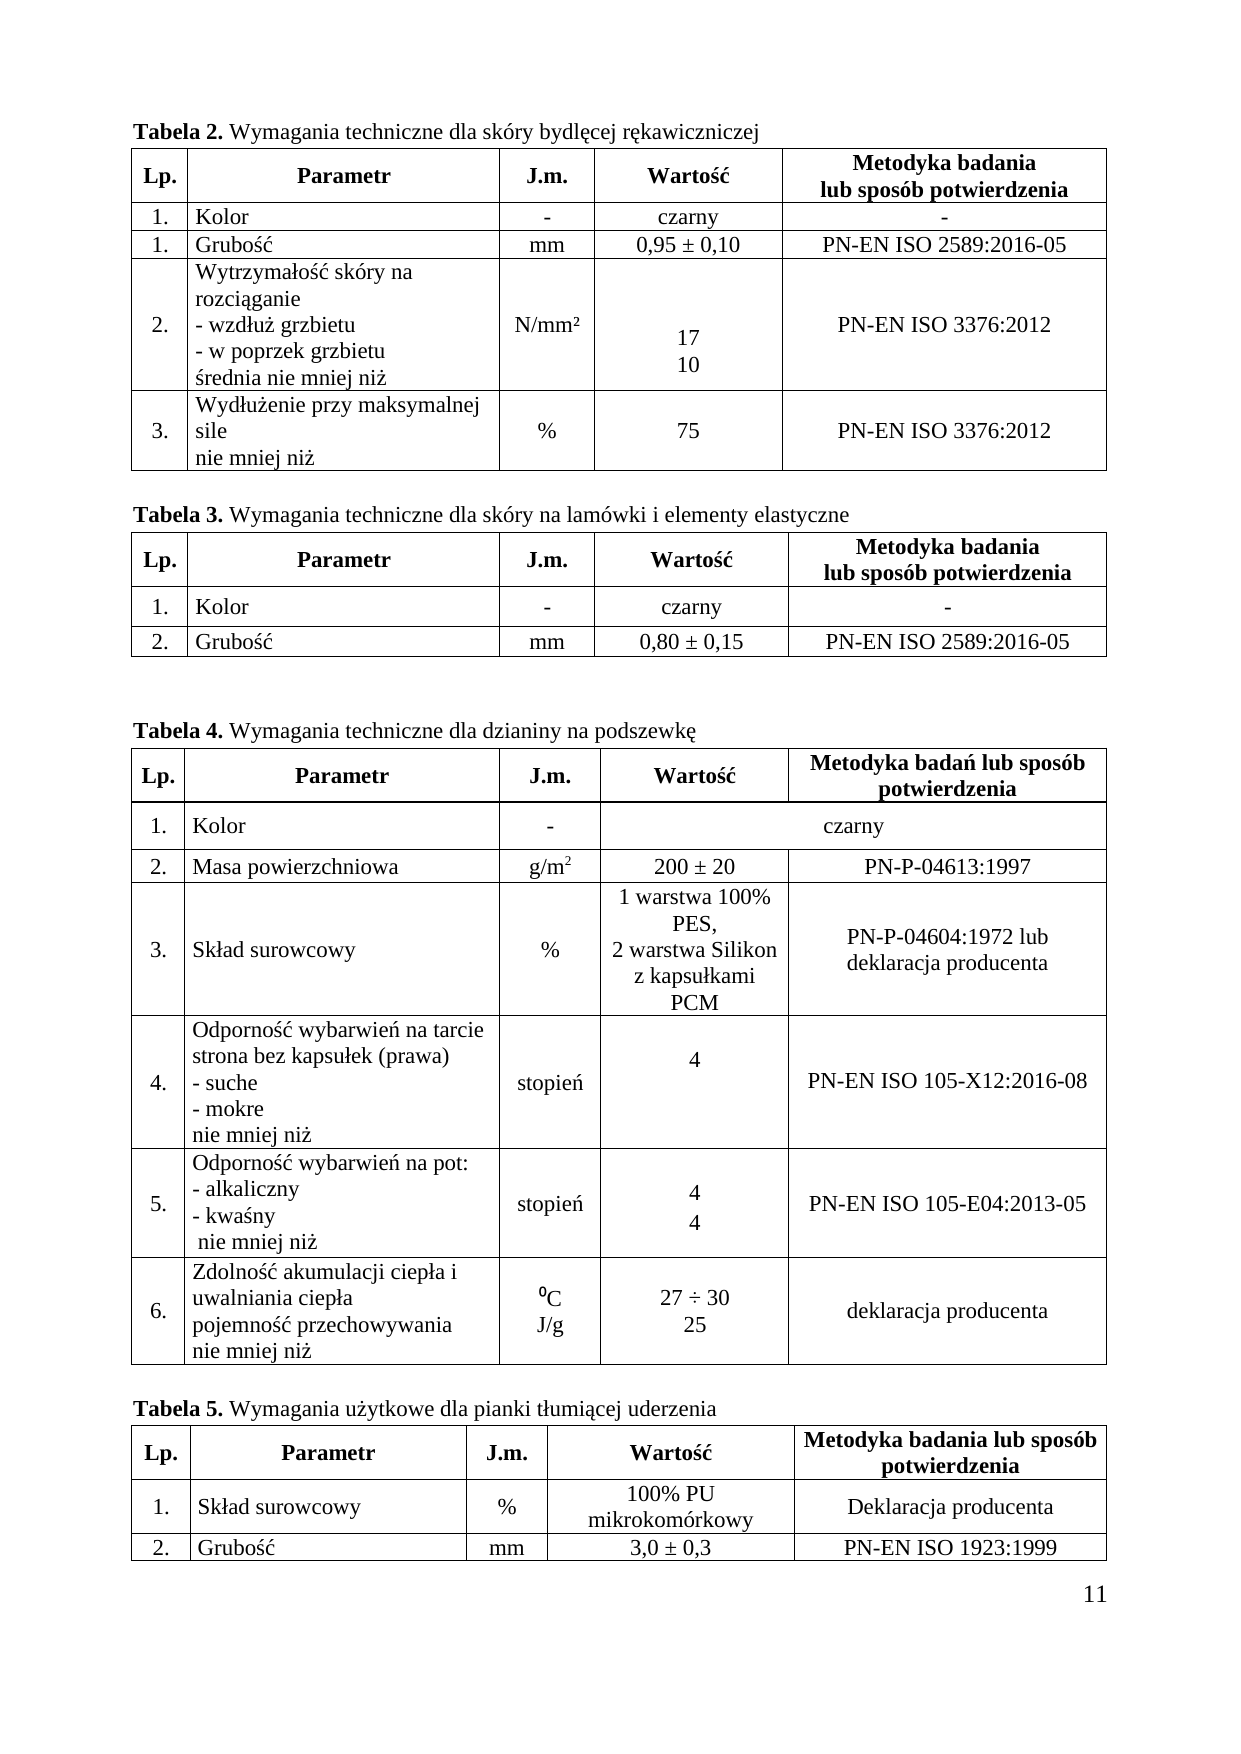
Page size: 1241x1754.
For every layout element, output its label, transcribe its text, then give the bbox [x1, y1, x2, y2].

text Tabela 3. Wymagania techniczne dla skóry na lamówki i elementy elastyczne [133, 502, 1107, 528]
table_cell 1. [132, 231, 187, 257]
table_cell g/m2 [500, 850, 600, 882]
table_cell 4. [132, 1016, 184, 1148]
table_cell Wydłużenie przy maksymalnej sile nie mniej niż [188, 391, 499, 470]
table_cell Deklaracja producenta [795, 1480, 1106, 1532]
table_cell 1. [132, 803, 184, 849]
table_header Metodyka badania lub sposób potwierdzenia [789, 533, 1106, 586]
table_cell 1. [132, 587, 187, 626]
table_cell 200 ± 20 [601, 850, 788, 882]
table_cell - [783, 203, 1106, 229]
table_cell Skład surowcowy [185, 883, 499, 1015]
table_cell czarny [595, 587, 788, 626]
table_cell 2. [132, 259, 187, 390]
table_header Lp. [132, 1426, 190, 1479]
table_cell - [500, 203, 594, 229]
table_cell PN-EN ISO 105-X12:2016-08 [789, 1016, 1106, 1148]
table_cell 2. [132, 1534, 190, 1560]
table_cell - [500, 803, 600, 849]
table_header J.m. [500, 149, 594, 202]
table_cell Grubość [188, 231, 499, 257]
table_cell 3,0 ± 0,3 [548, 1534, 794, 1560]
table_cell 100% PU mikrokomórkowy [548, 1480, 794, 1532]
table_header Wartość [595, 533, 788, 586]
table_cell Kolor [188, 203, 499, 229]
table_cell PN-EN ISO 3376:2012 [783, 391, 1106, 470]
table_header J.m. [467, 1426, 547, 1479]
table_cell N/mm² [500, 259, 594, 390]
table_cell 27 ÷ 30 25 [601, 1258, 788, 1363]
table_header Parametr [185, 749, 499, 801]
table_cell deklaracja producenta [789, 1258, 1106, 1363]
table_cell Zdolność akumulacji ciepła i uwalniania ciepła pojemność przechowywania nie mniej niż [185, 1258, 499, 1363]
table_cell czarny [595, 203, 782, 229]
table_cell mm [500, 627, 594, 656]
table_cell 3. [132, 883, 184, 1015]
table_header Lp. [132, 149, 187, 202]
table_cell % [500, 883, 600, 1015]
table_cell Grubość [188, 627, 499, 656]
table_cell 1 warstwa 100% PES, 2 warstwa Silikon z kapsułkami PCM [601, 883, 788, 1015]
table_cell czarny [601, 803, 1106, 849]
table_header Wartość [548, 1426, 794, 1479]
table_cell PN-EN ISO 2589:2016-05 [783, 231, 1106, 257]
table_cell Kolor [188, 587, 499, 626]
table_cell 0,80 ± 0,15 [595, 627, 788, 656]
table_header Lp. [132, 749, 184, 801]
table_cell Wytrzymałość skóry na rozciąganie - wzdłuż grzbietu - w poprzek grzbietu średnia nie mniej niż [188, 259, 499, 390]
table_cell PN-P-04604:1972 lub deklaracja producenta [789, 883, 1106, 1015]
table_cell Odporność wybarwień na tarcie strona bez kapsułek (prawa) - suche - mokre nie mniej niż [185, 1016, 499, 1148]
table_header Wartość [595, 149, 782, 202]
table_cell PN-EN ISO 3376:2012 [783, 259, 1106, 390]
table_cell 0,95 ± 0,10 [595, 231, 782, 257]
table_header Metodyka badania lub sposób potwierdzenia [783, 149, 1106, 202]
table_cell 1. [132, 203, 187, 229]
table_cell Skład surowcowy [191, 1480, 466, 1532]
table_cell 2. [132, 627, 187, 656]
table_cell PN-EN ISO 1923:1999 [795, 1534, 1106, 1560]
table_cell stopień [500, 1149, 600, 1257]
table_cell mm [500, 231, 594, 257]
table_header J.m. [500, 533, 594, 586]
table_cell PN-EN ISO 105-E04:2013-05 [789, 1149, 1106, 1257]
table_header Lp. [132, 533, 187, 586]
table_cell % [500, 391, 594, 470]
table_cell 5. [132, 1149, 184, 1257]
table_cell ⁰C J/g [500, 1258, 600, 1363]
table_cell stopień [500, 1016, 600, 1148]
table_header Parametr [188, 533, 499, 586]
table_cell 1. [132, 1480, 190, 1532]
table_header Metodyka badań lub sposób potwierdzenia [789, 749, 1106, 801]
text Tabela 5. Wymagania użytkowe dla pianki tłumiącej uderzenia [133, 1395, 1107, 1421]
table_cell - [789, 587, 1106, 626]
table_cell mm [467, 1534, 547, 1560]
table_cell 17 10 [595, 259, 782, 390]
table_cell Grubość [191, 1534, 466, 1560]
text Tabela 2. Wymagania techniczne dla skóry bydlęcej rękawiczniczej [133, 118, 1107, 144]
table_cell Odporność wybarwień na pot: - alkaliczny - kwaśny nie mniej niż [185, 1149, 499, 1257]
table_cell 75 [595, 391, 782, 470]
table_header Parametr [188, 149, 499, 202]
table_header Parametr [191, 1426, 466, 1479]
table_cell - [500, 587, 594, 626]
table_cell 4 [601, 1016, 788, 1148]
table_cell 4 4 [601, 1149, 788, 1257]
table_cell PN-P-04613:1997 [789, 850, 1106, 882]
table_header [795, 1426, 1106, 1479]
table_cell Kolor [185, 803, 499, 849]
table_header J.m. [500, 749, 600, 801]
table_cell 2. [132, 850, 184, 882]
table_cell % [467, 1480, 547, 1532]
table_cell Masa powierzchniowa [185, 850, 499, 882]
table_cell 3. [132, 391, 187, 470]
table_cell PN-EN ISO 2589:2016-05 [789, 627, 1106, 656]
table_header Wartość [601, 749, 788, 801]
table_cell 6. [132, 1258, 184, 1363]
text Tabela 4. Wymagania techniczne dla dzianiny na podszewkę [133, 717, 1107, 744]
